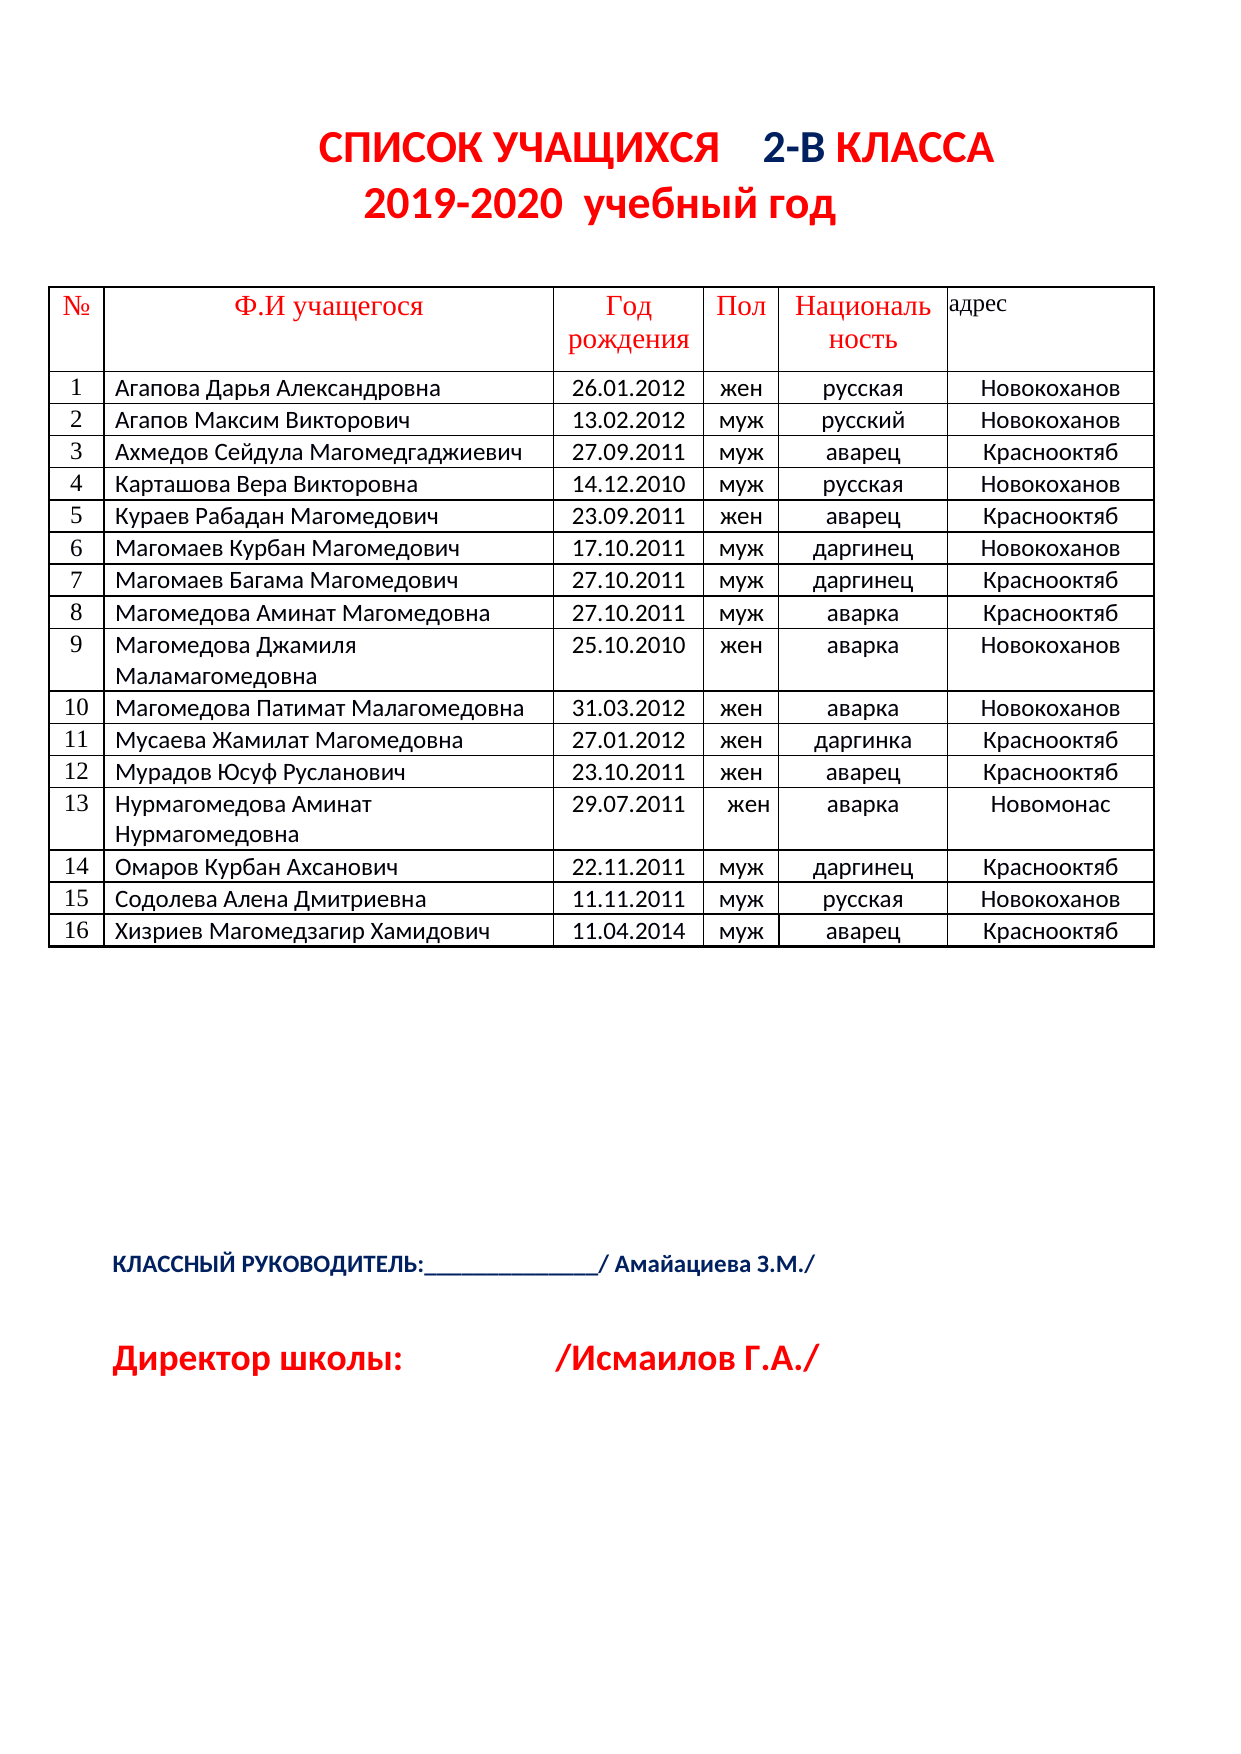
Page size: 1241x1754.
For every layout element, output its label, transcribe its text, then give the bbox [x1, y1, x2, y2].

table_cell жен [704, 788, 778, 849]
table_cell муж [704, 851, 778, 881]
table_cell Новокоханов [948, 372, 1153, 403]
table_cell 17.10.2011 [554, 533, 703, 563]
text КЛАССНЫЙ РУКОВОДИТЕЛЬ:______________/ Амайациева З.М./ [112, 1248, 1087, 1278]
table_cell Нурмагомедова Аминат Нурмагомедовна [105, 788, 553, 849]
table_cell Магомедова Джамиля Маламагомедовна [105, 629, 553, 690]
table_cell 29.07.2011 [554, 788, 703, 849]
table_cell аварец [779, 436, 947, 467]
table_cell 11.11.2011 [554, 883, 703, 913]
table_cell Магомедова Аминат Магомедовна [105, 597, 553, 628]
table_cell 13 [50, 788, 103, 849]
table_cell Новокоханов [948, 692, 1153, 722]
table_cell 10 [50, 692, 103, 722]
table_cell 7 [50, 565, 103, 595]
table_cell 31.03.2012 [554, 692, 703, 722]
table_cell 4 [50, 468, 103, 499]
table_cell жен [704, 756, 778, 787]
table_cell 14.12.2010 [554, 468, 703, 499]
table_cell 2 [50, 404, 103, 435]
table_cell Новомонас [948, 788, 1153, 849]
table_cell русская [779, 883, 947, 913]
table_cell Новокоханов [948, 629, 1153, 690]
table_header Ф.И учащегося [105, 288, 553, 371]
table_cell Хизриев Магомедзагир Хамидович [105, 915, 553, 945]
table_cell Карташова Вера Викторовна [105, 468, 553, 499]
table_header Пол [704, 288, 778, 371]
table_cell муж [704, 533, 778, 563]
table_cell Агапова Дарья Александровна [105, 372, 553, 403]
table_cell 23.09.2011 [554, 501, 703, 531]
table_cell 9 [50, 629, 103, 690]
table_cell русский [779, 404, 947, 435]
table_cell Краснооктяб [948, 501, 1153, 531]
table_cell 27.10.2011 [554, 565, 703, 595]
table_cell аварец [779, 501, 947, 531]
table_cell Краснооктяб [948, 915, 1153, 945]
table_cell Магомаев Багама Магомедович [105, 565, 553, 595]
table_cell 12 [50, 756, 103, 787]
table_cell аварец [779, 756, 947, 787]
table_cell муж [704, 436, 778, 467]
table_cell муж [704, 597, 778, 628]
table_cell аварка [779, 692, 947, 722]
table_cell русская [779, 468, 947, 499]
table_cell 13.02.2012 [554, 404, 703, 435]
table_cell 27.09.2011 [554, 436, 703, 467]
table_cell Новокоханов [948, 468, 1153, 499]
table_cell жен [704, 372, 778, 403]
table_cell муж [704, 915, 778, 945]
table_cell жен [704, 692, 778, 722]
table_cell Краснооктяб [948, 724, 1153, 754]
table_cell 22.11.2011 [554, 851, 703, 881]
table_cell Краснооктяб [948, 851, 1153, 881]
table_cell 11.04.2014 [554, 915, 703, 945]
table_cell 27.01.2012 [554, 724, 703, 754]
table_cell Кураев Рабадан Магомедович [105, 501, 553, 531]
table_cell 27.10.2011 [554, 597, 703, 628]
table_cell жен [704, 501, 778, 531]
table_header № [50, 288, 103, 371]
table_cell жен [704, 629, 778, 690]
table_header Националь ность [779, 288, 947, 371]
text Директор школы: /Исмаилов Г.А./ [112, 1334, 1087, 1380]
table_cell Краснооктяб [948, 436, 1153, 467]
table_cell Новокоханов [948, 404, 1153, 435]
table_cell Мусаева Жамилат Магомедовна [105, 724, 553, 754]
table_cell Новокоханов [948, 883, 1153, 913]
table_cell аварка [779, 597, 947, 628]
table_cell муж [704, 404, 778, 435]
table_cell муж [704, 468, 778, 499]
table_cell 26.01.2012 [554, 372, 703, 403]
table_cell Новокоханов [948, 533, 1153, 563]
table_cell Агапов Максим Викторович [105, 404, 553, 435]
table_cell муж [704, 565, 778, 595]
table_cell Омаров Курбан Ахсанович [105, 851, 553, 881]
table_cell аварка [779, 788, 947, 849]
table_cell 25.10.2010 [554, 629, 703, 690]
table_cell Содолева Алена Дмитриевна [105, 883, 553, 913]
table_cell муж [704, 883, 778, 913]
table_cell Краснооктяб [948, 565, 1153, 595]
table_cell даргинец [779, 565, 947, 595]
table_cell 11 [50, 724, 103, 754]
table_cell 16 [50, 915, 103, 945]
table_cell аварка [779, 629, 947, 690]
table_cell аварец [780, 915, 947, 945]
table_cell 15 [50, 883, 103, 913]
table_cell Мурадов Юсуф Русланович [105, 756, 553, 787]
table_cell 5 [50, 501, 103, 531]
table_cell Краснооктяб [948, 756, 1153, 787]
table_cell даргинка [779, 724, 947, 754]
table_cell Магомедова Патимат Малагомедовна [105, 692, 553, 722]
table_cell 8 [50, 597, 103, 628]
table_cell Магомаев Курбан Магомедович [105, 533, 553, 563]
table_header адрес [948, 288, 1153, 371]
text СПИСОК УЧАЩИХСЯ 2-В КЛАССА [112, 118, 1087, 174]
table_cell 23.10.2011 [554, 756, 703, 787]
table_cell 6 [50, 533, 103, 563]
table_cell 14 [50, 851, 103, 881]
table_cell 1 [50, 372, 103, 403]
table_cell Ахмедов Сейдула Магомедгаджиевич [105, 436, 553, 467]
table_cell 3 [50, 436, 103, 467]
table_cell Краснооктяб [948, 597, 1153, 628]
table_cell даргинец [779, 533, 947, 563]
table_cell русская [779, 372, 947, 403]
table_cell даргинец [779, 851, 947, 881]
table_cell жен [704, 724, 778, 754]
text 2019-2020 учебный год [112, 174, 1087, 230]
table_header Год рождения [554, 288, 703, 371]
